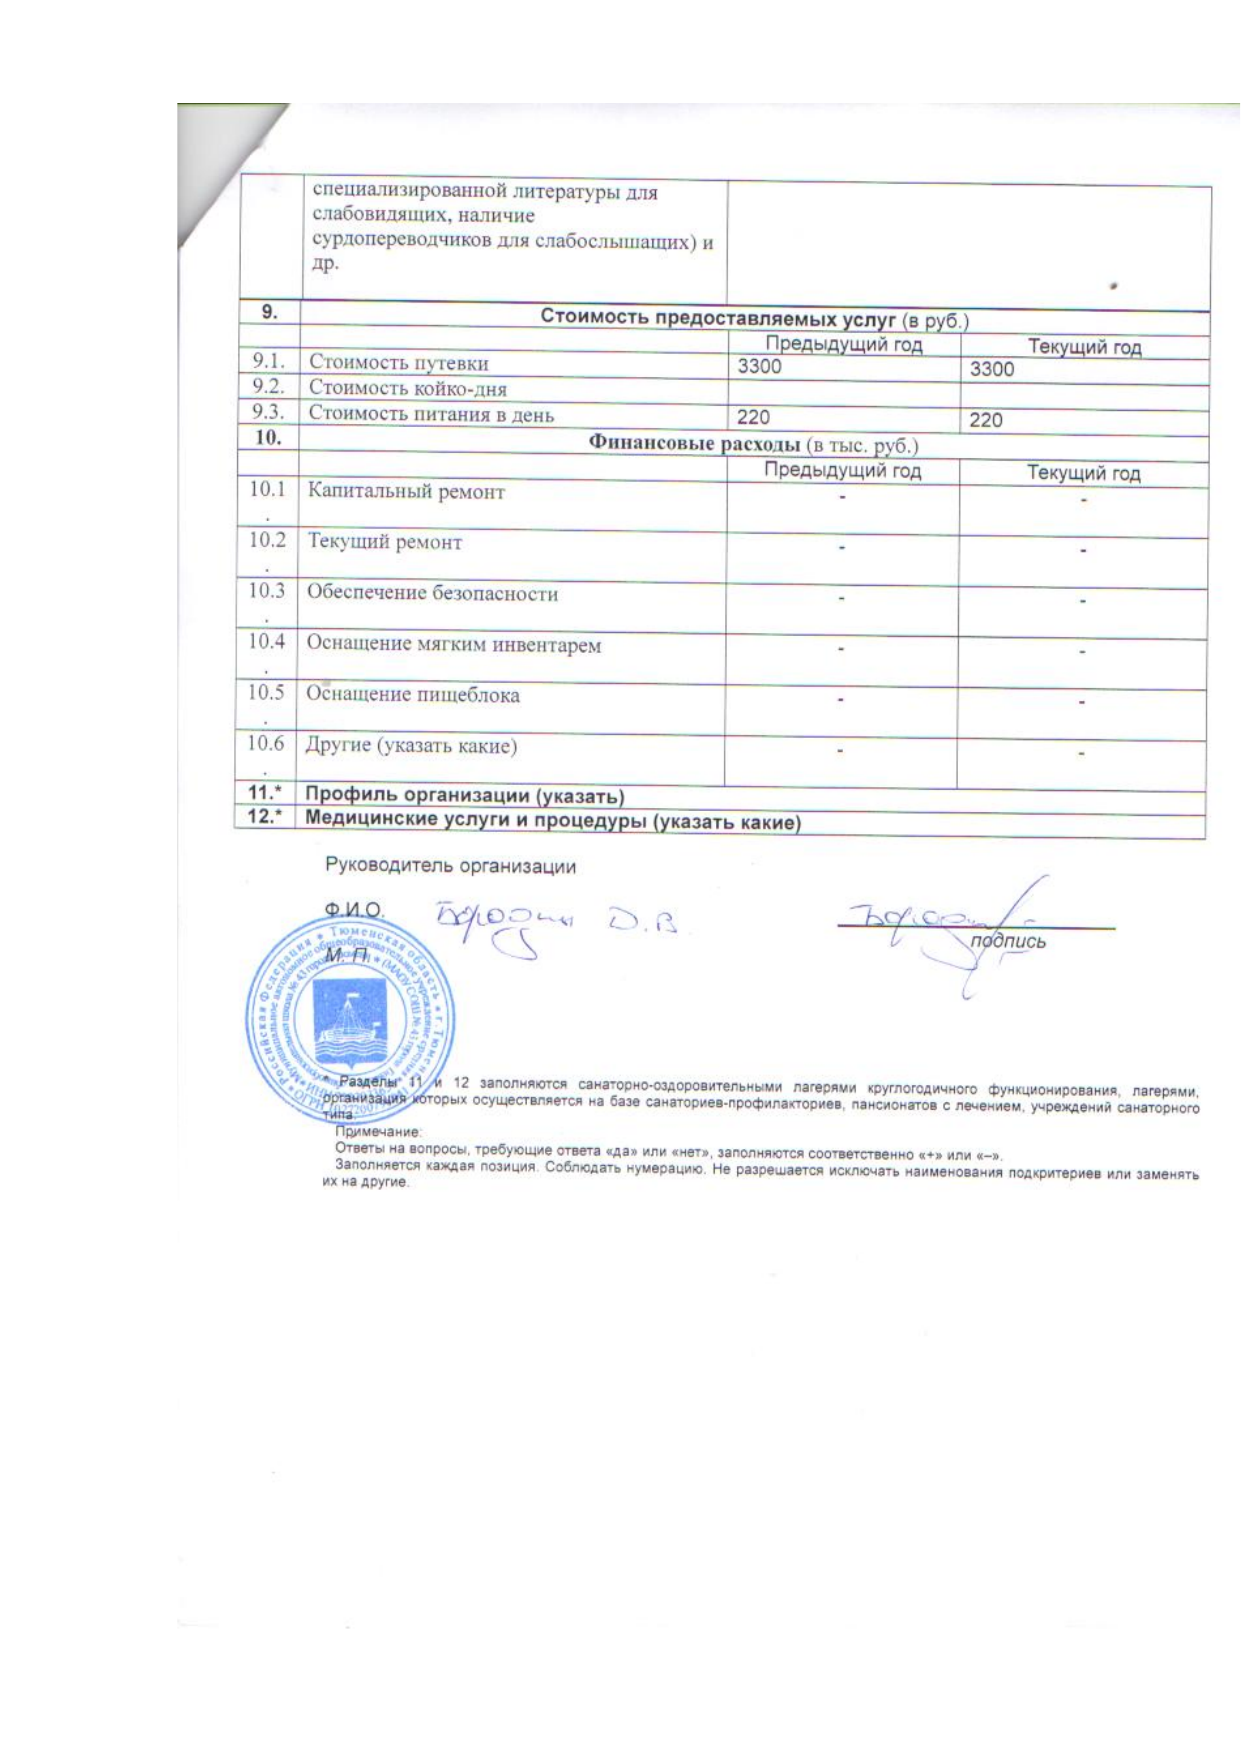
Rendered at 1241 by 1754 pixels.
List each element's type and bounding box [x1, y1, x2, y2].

picture [177, 103, 1241, 1630]
